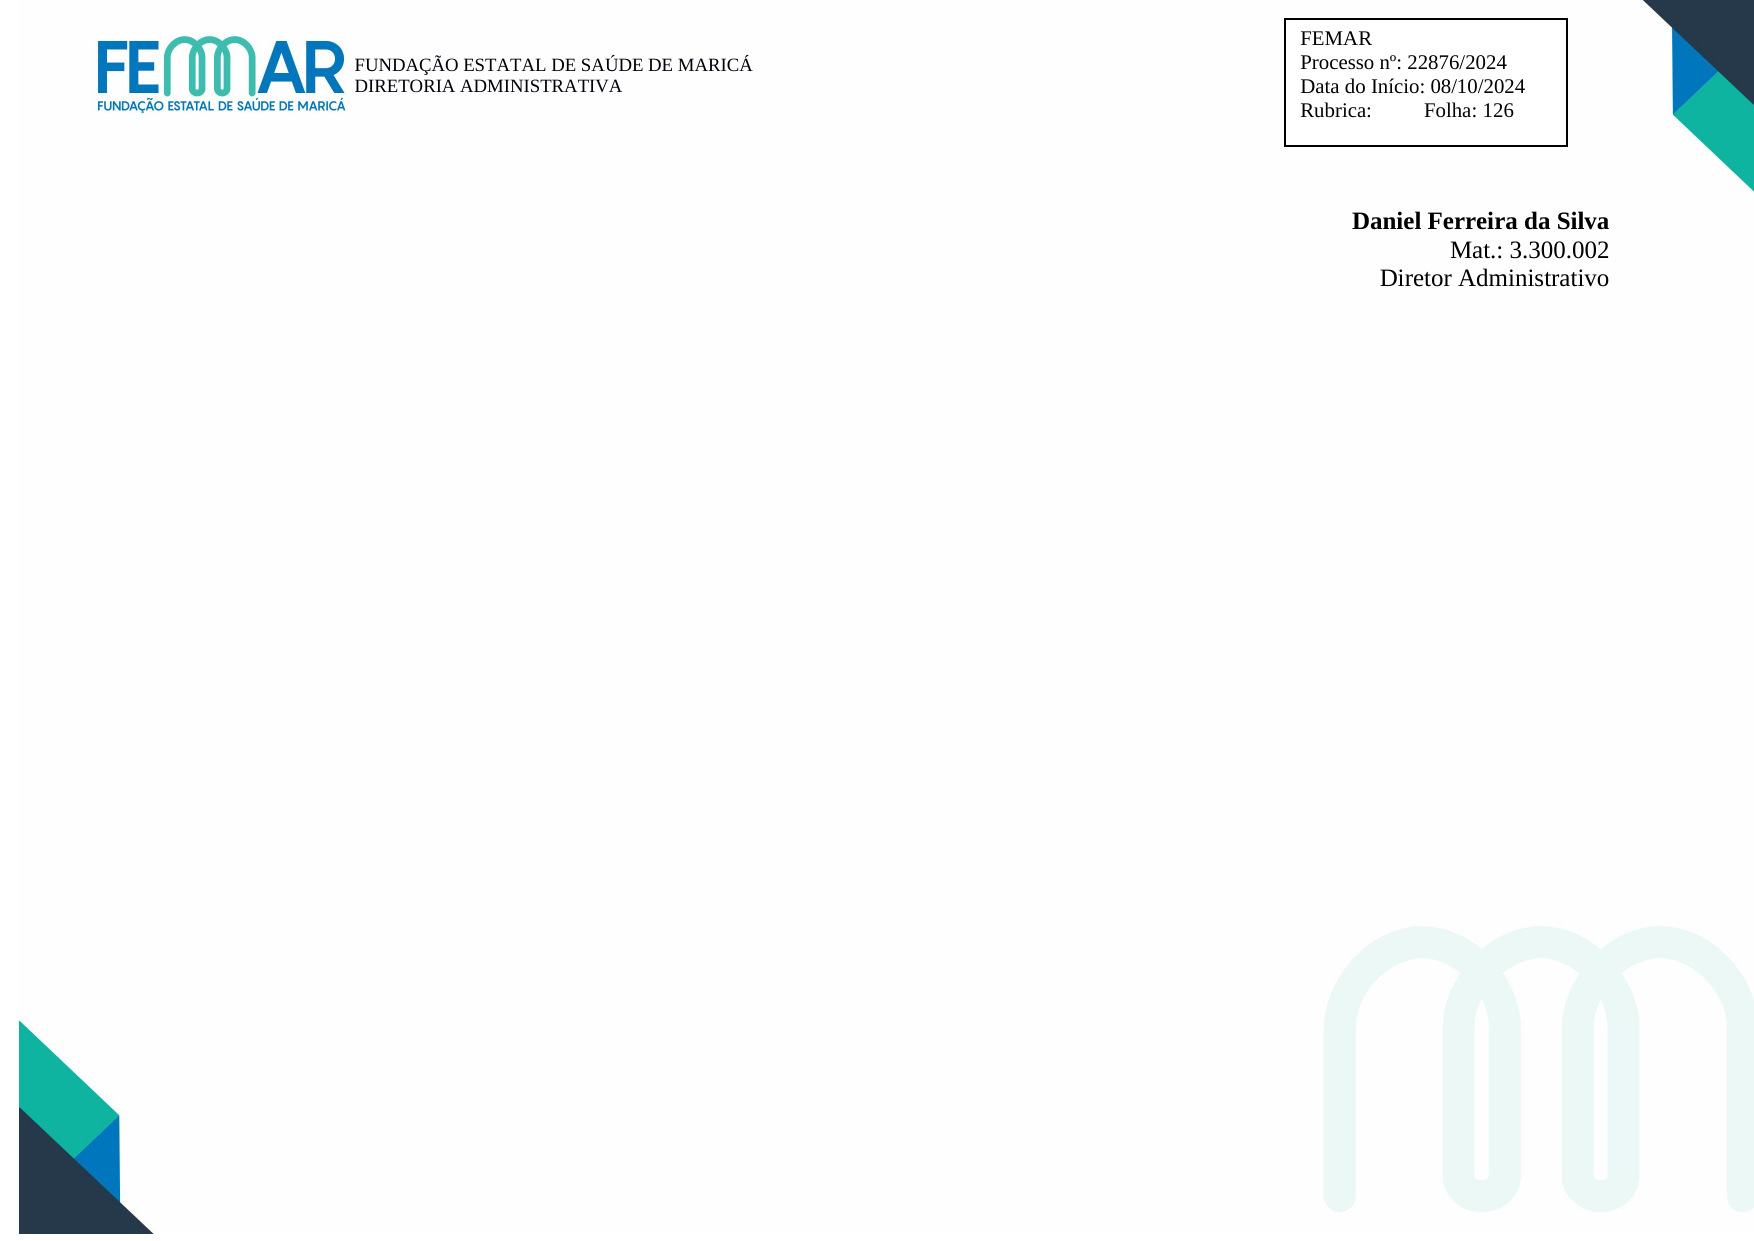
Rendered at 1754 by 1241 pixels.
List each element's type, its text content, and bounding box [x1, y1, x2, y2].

picture [19, 0, 1754, 1234]
text Mat.: 3.300.002 [118, 235, 1609, 263]
text Daniel Ferreira da Silva [118, 206, 1609, 235]
text Diretor Administrativo [118, 263, 1609, 292]
